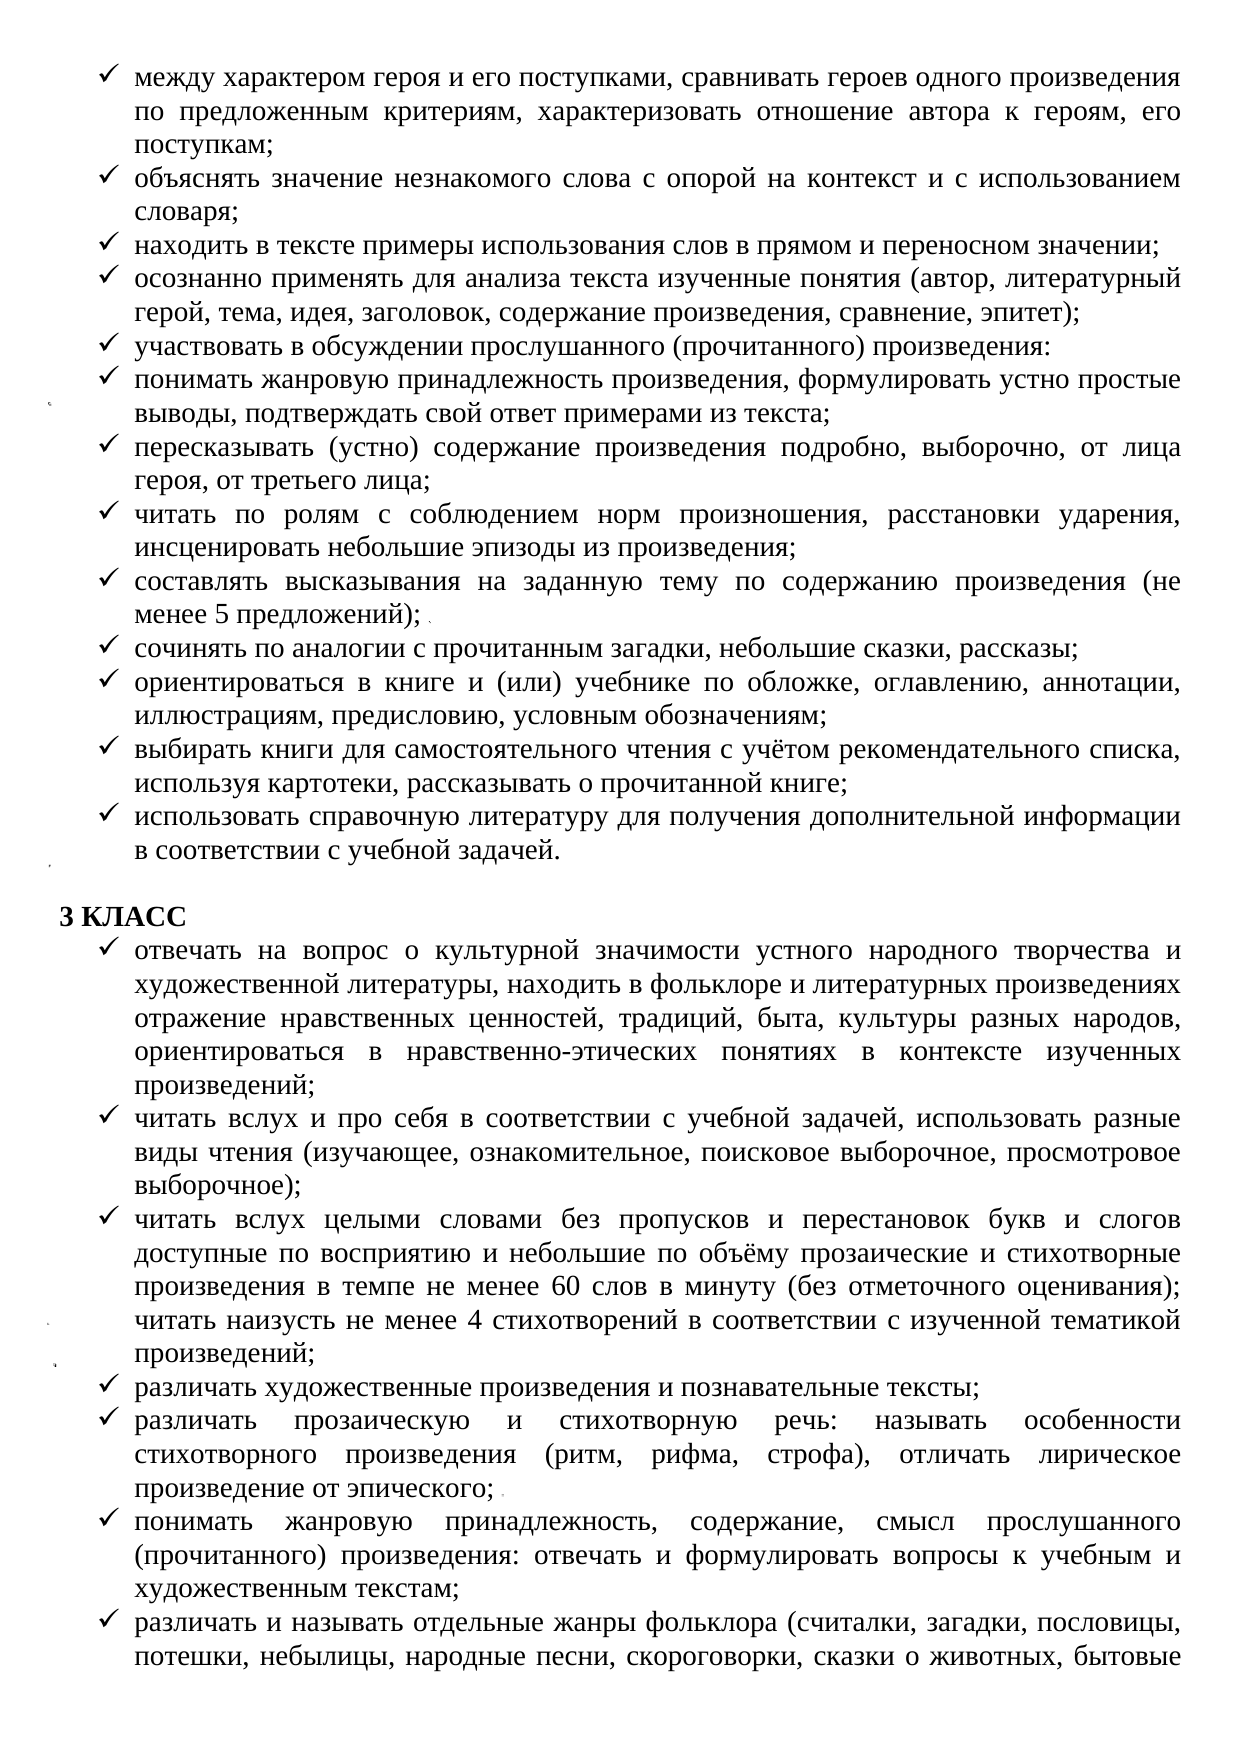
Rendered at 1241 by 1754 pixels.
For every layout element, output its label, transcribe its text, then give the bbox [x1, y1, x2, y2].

text 3 КЛАСС [59, 899, 1181, 932]
list читать по ролям с соблюдением норм произношения, расстановки ударения, инсценировать небольшие эпизоды из произведения; [97, 496, 1181, 563]
list читать вслух и про себя в соответствии с учебной задачей, использовать разные виды чтения (изучающее, ознакомительное, поисковое выборочное, просмотровое выборочное); [97, 1100, 1181, 1201]
list читать вслух целыми словами без пропусков и перестановок букв и слогов доступные по восприятию и небольшие по объёму прозаические и стихотворные произведения в темпе не менее 60 слов в минуту (без отметочного оценивания); читать наизусть не менее 4 стихотворений в соответствии с изученной тематикой произведений; [97, 1201, 1181, 1369]
list пересказывать (устно) содержание произведения подробно, выборочно, от лица героя, от третьего лица; [97, 429, 1181, 496]
list объяснять значение незнакомого слова с опорой на контекст и с использованием словаря; [97, 160, 1181, 227]
list понимать жанровую принадлежность, содержание, смысл прослушанного (прочитанного) произведения: отвечать и формулировать вопросы к учебным и художественным текстам; [97, 1503, 1181, 1604]
list осознанно применять для анализа текста изученные понятия (автор, литературный герой, тема, идея, заголовок, содержание произведения, сравнение, эпитет); [97, 261, 1181, 328]
list понимать жанровую принадлежность произведения, формулировать устно простые выводы, подтверждать свой ответ примерами из текста; [97, 361, 1181, 429]
list различать художественные произведения и познавательные тексты; [97, 1369, 1181, 1402]
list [97, 1604, 1181, 1671]
list отвечать на вопрос о культурной значимости устного народного творчества и художественной литературы, находить в фольклоре и литературных произведениях отражение нравственных ценностей, традиций, быта, культуры разных народов, ориентироваться в нравственно-этических понятиях в контексте изученных произведений; [97, 932, 1181, 1100]
list составлять высказывания на заданную тему по содержанию произведения (не менее 5 предложений); [97, 563, 1181, 630]
list между характером героя и его поступками, сравнивать героев одного произведения по предложенным критериям, характеризовать отношение автора к героям, его поступкам; [97, 59, 1181, 160]
list использовать справочную литературу для получения дополнительной информации в соответствии с учебной задачей. [97, 798, 1181, 865]
list ориентироваться в книге и (или) учебнике по обложке, оглавлению, аннотации, иллюстрациям, предисловию, условным обозначениям; [97, 664, 1181, 731]
list участвовать в обсуждении прослушанного (прочитанного) произведения: [97, 328, 1181, 361]
list сочинять по аналогии с прочитанным загадки, небольшие сказки, рассказы; [97, 630, 1181, 664]
list выбирать книги для самостоятельного чтения с учётом рекомендательного списка, используя картотеки, рассказывать о прочитанной книге; [97, 731, 1181, 798]
list находить в тексте примеры использования слов в прямом и переносном значении; [97, 227, 1181, 261]
list различать прозаическую и стихотворную речь: называть особенности стихотворного произведения (ритм, рифма, строфа), отличать лирическое произведение от эпического; [97, 1402, 1181, 1503]
